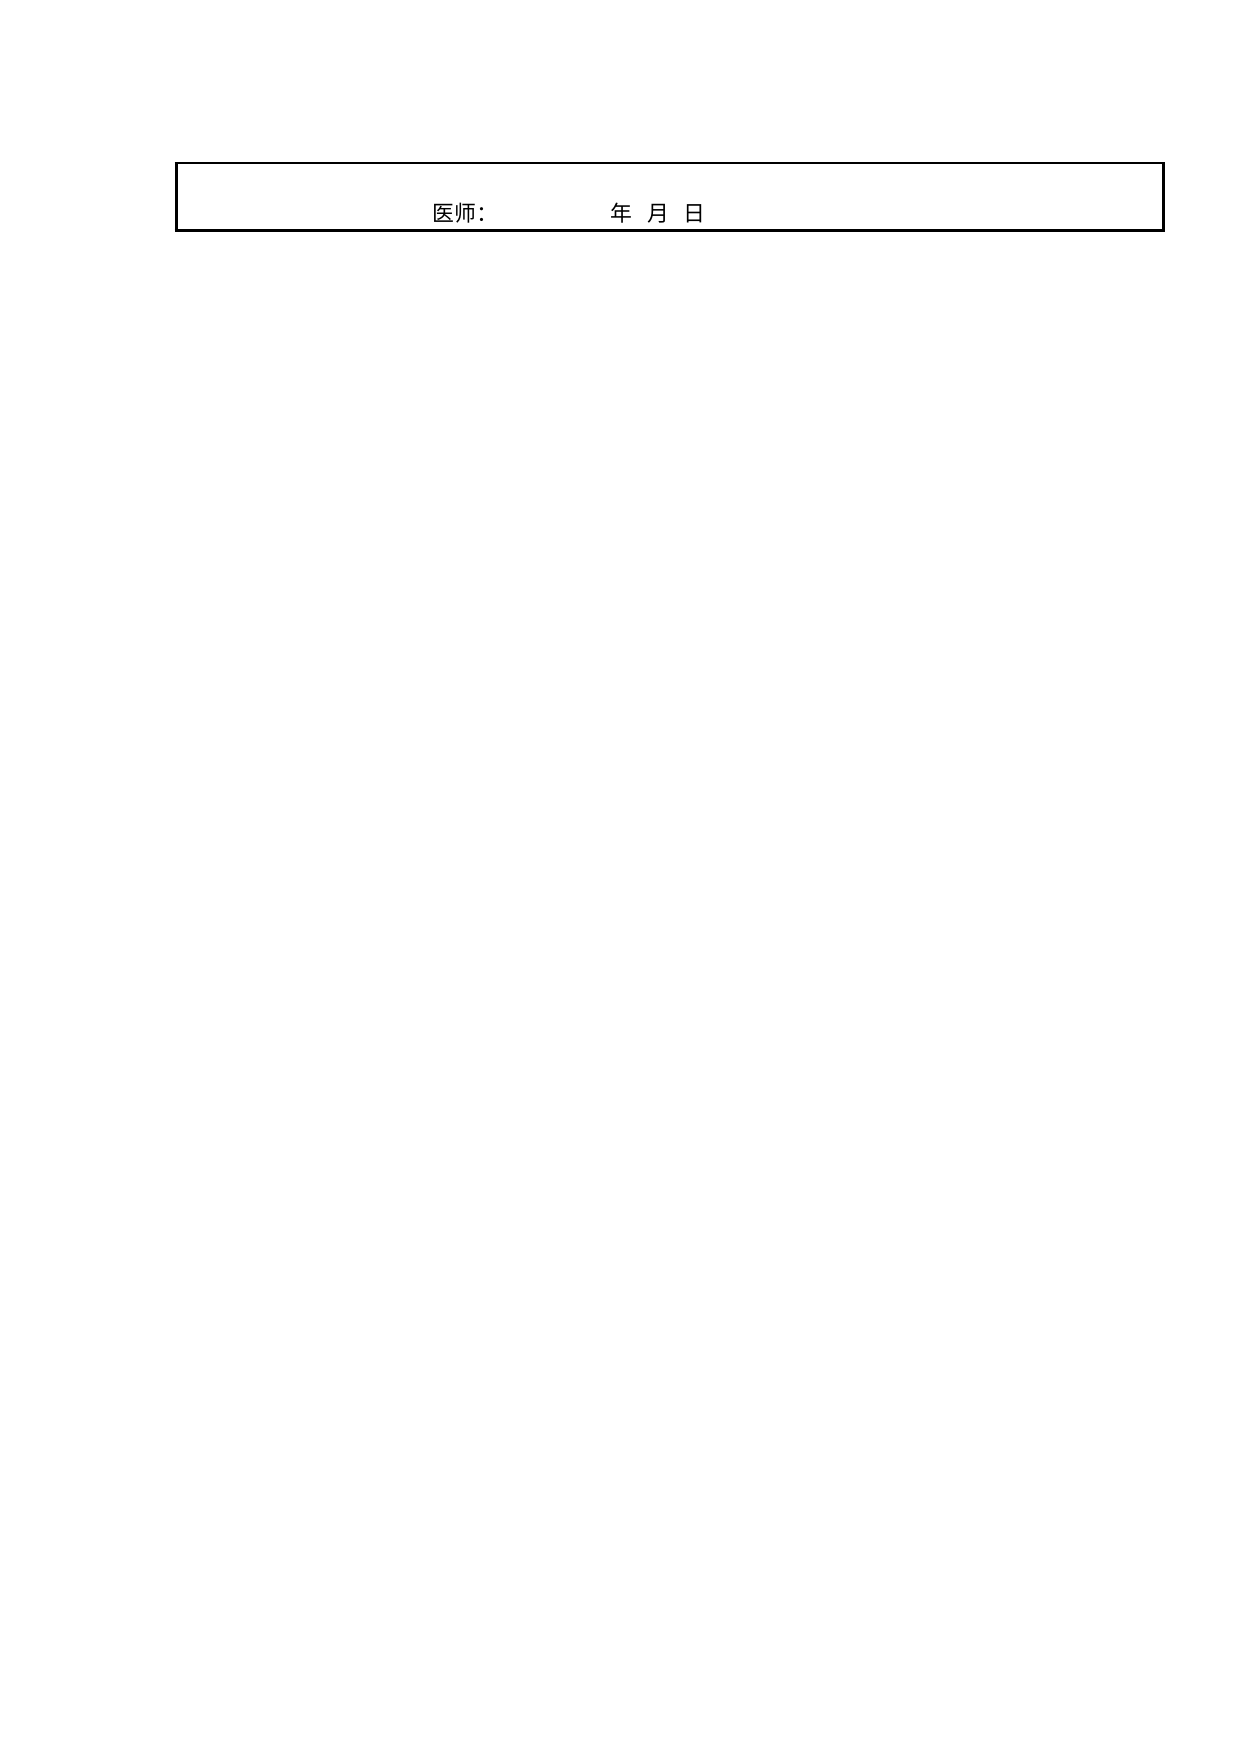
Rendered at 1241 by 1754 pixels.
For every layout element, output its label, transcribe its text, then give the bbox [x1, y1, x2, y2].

table_cell 特殊检查 医师： 年 月 日 [178, 164, 1162, 228]
